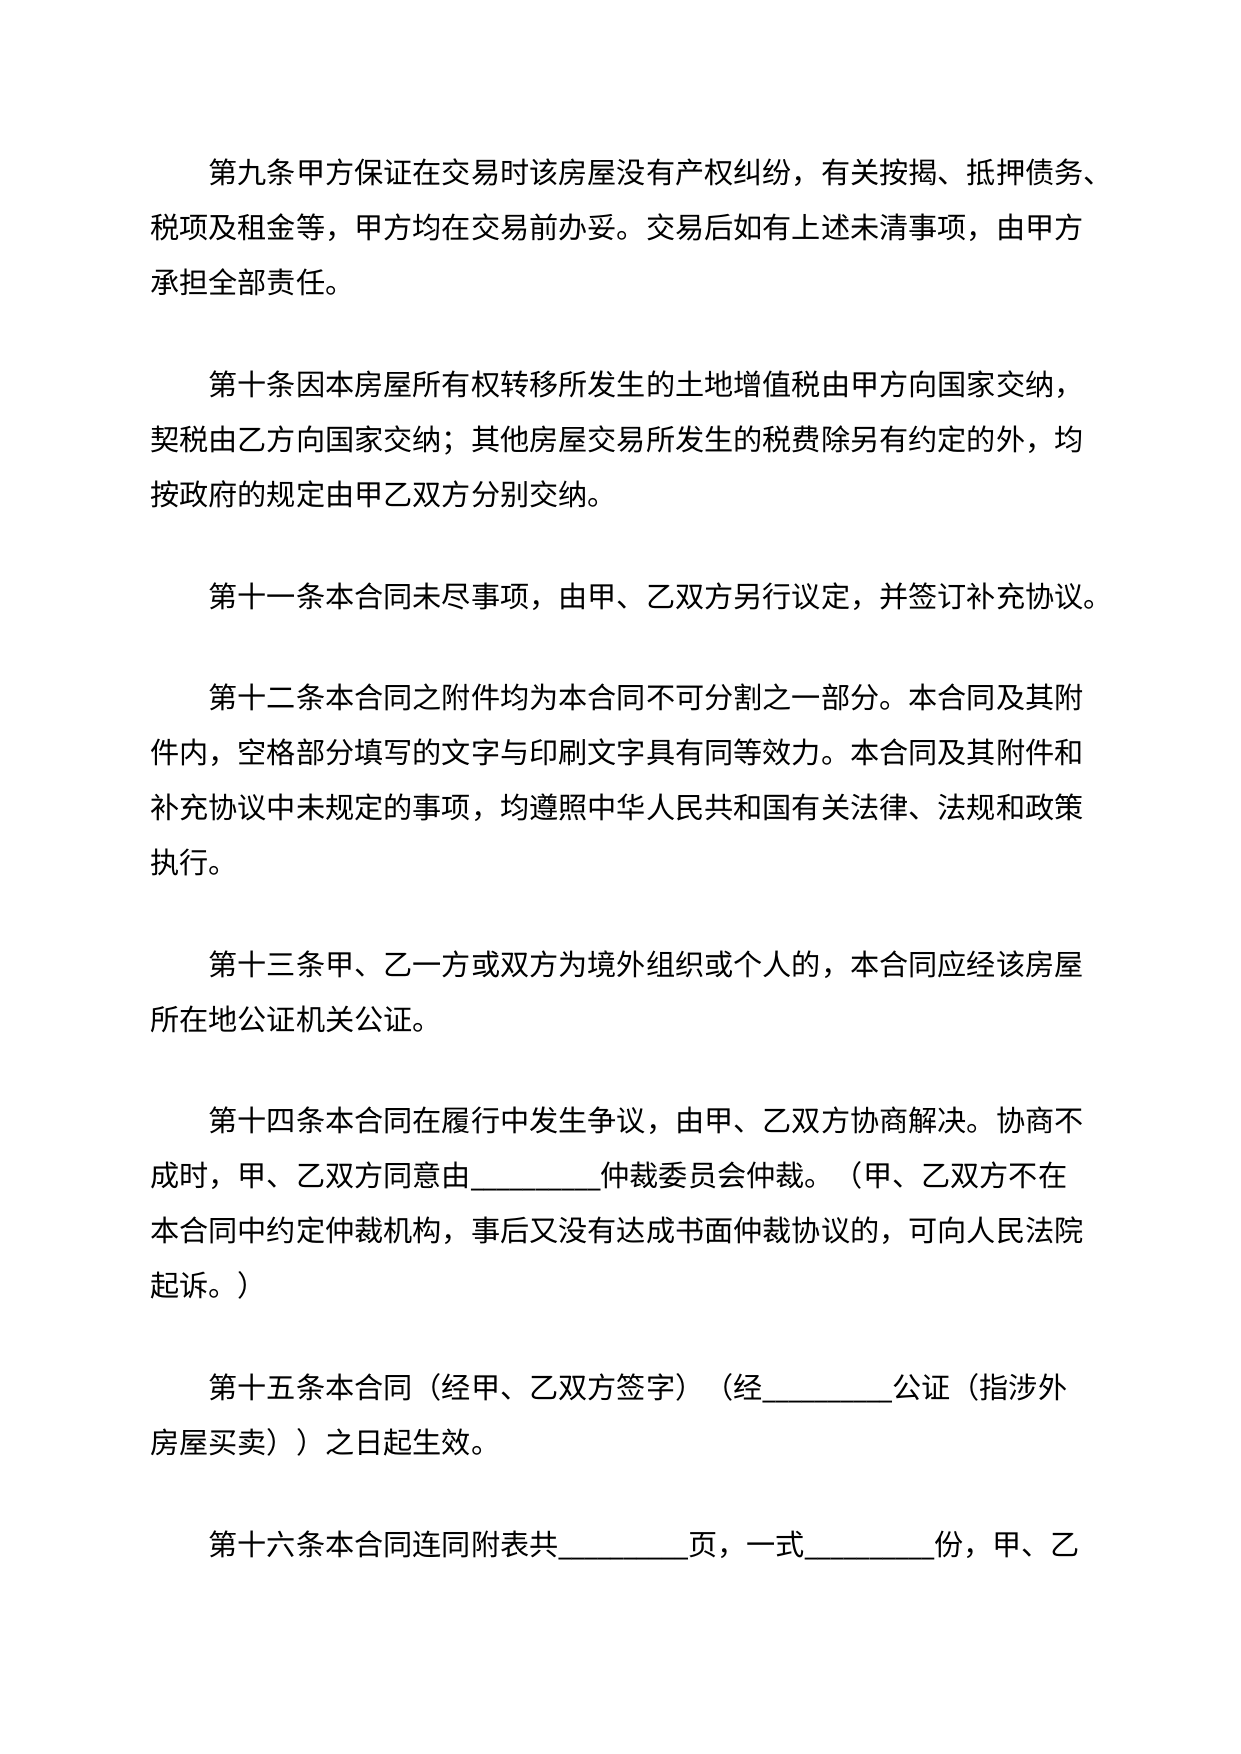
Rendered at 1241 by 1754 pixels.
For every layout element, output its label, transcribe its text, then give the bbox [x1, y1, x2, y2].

text 第九条甲方保证在交易时该房屋没有产权纠纷，有关按揭、抵押债务、税项及租金等，甲方均在交易前办妥。交易后如有上述未清事项，由甲方承担全部责任。 [150, 150, 1090, 302]
text 第十五条本合同（经甲、乙双方签字）（经__________公证（指涉外房屋买卖））之日起生效。 [150, 1364, 1090, 1462]
text 第十四条本合同在履行中发生争议，由甲、乙双方协商解决。协商不成时，甲、乙双方同意由__________仲裁委员会仲裁。（甲、乙双方不在本合同中约定仲裁机构，事后又没有达成书面仲裁协议的，可向人民法院起诉。） [150, 1098, 1090, 1305]
text 第十三条甲、乙一方或双方为境外组织或个人的，本合同应经该房屋所在地公证机关公证。 [150, 941, 1090, 1038]
text 第十条因本房屋所有权转移所发生的土地增值税由甲方向国家交纳，契税由乙方向国家交纳；其他房屋交易所发生的税费除另有约定的外，均按政府的规定由甲乙双方分别交纳。 [150, 362, 1090, 514]
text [150, 1521, 1090, 1564]
text 第十一条本合同未尽事项，由甲、乙双方另行议定，并签订补充协议。 [150, 573, 1090, 615]
text 第十二条本合同之附件均为本合同不可分割之一部分。本合同及其附件内，空格部分填写的文字与印刷文字具有同等效力。本合同及其附件和补充协议中未规定的事项，均遵照中华人民共和国有关法律、法规和政策执行。 [150, 675, 1090, 882]
